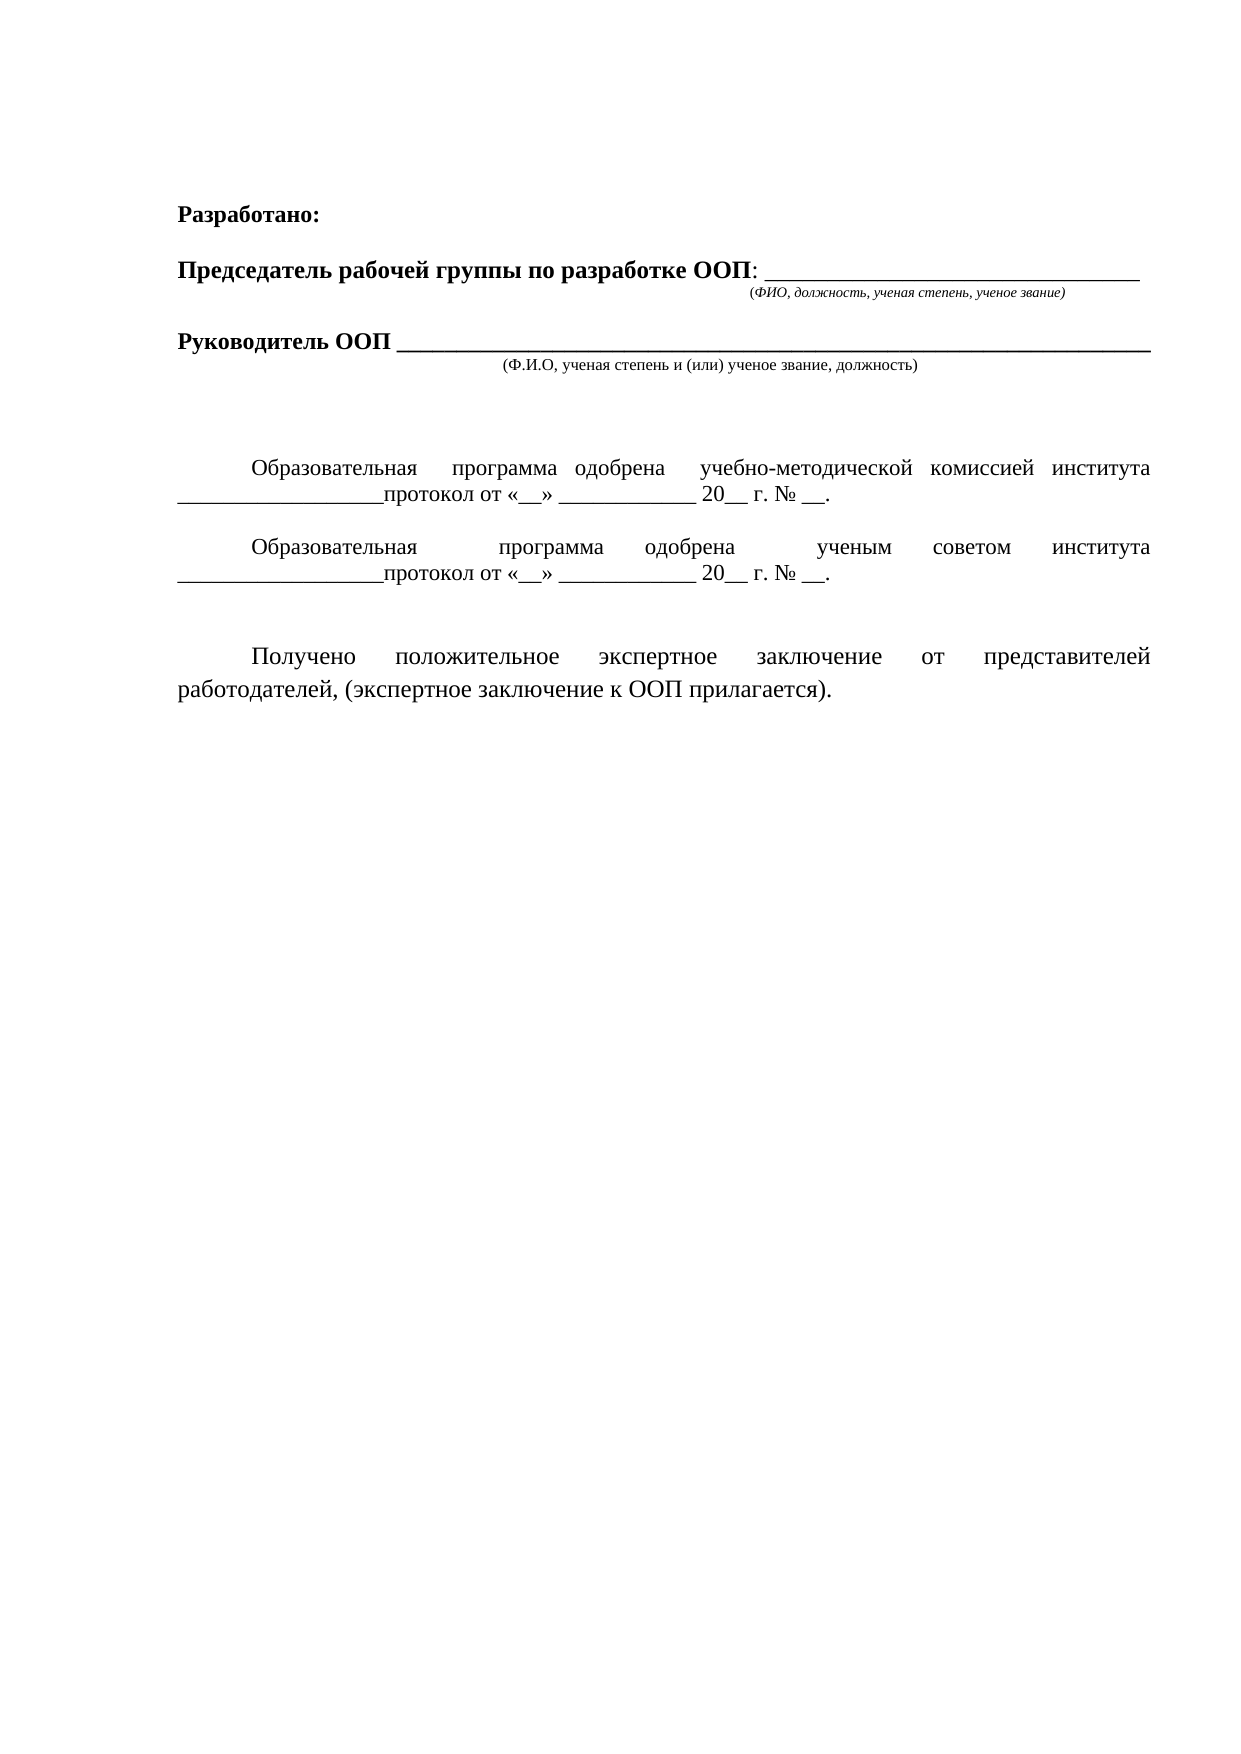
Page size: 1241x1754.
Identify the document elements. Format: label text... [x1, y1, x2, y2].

text Образовательная программа одобрена учебно-методической комиссией института __________________протокол от «__» ____________ 20__ г. № __. [177, 454, 1152, 506]
text (Ф.И.О, ученая степень и (или) ученое звание, должность) [177, 354, 1152, 373]
text (ФИО, должность, ученая степень, ученое звание) [177, 283, 1152, 312]
text Председатель рабочей группы по разработке ООП: ______________________________ [177, 255, 1152, 283]
text Разработано: [177, 199, 1152, 227]
text Образовательная программа одобрена ученым советом института __________________протокол от «__» ____________ 20__ г. № __. [177, 533, 1152, 586]
text Получено положительное экспертное заключение от представителей работодателей, (экспертное заключение к ООП прилагается). [177, 641, 1152, 702]
text Руководитель ООП _______________________________________________________________ [177, 327, 1152, 354]
